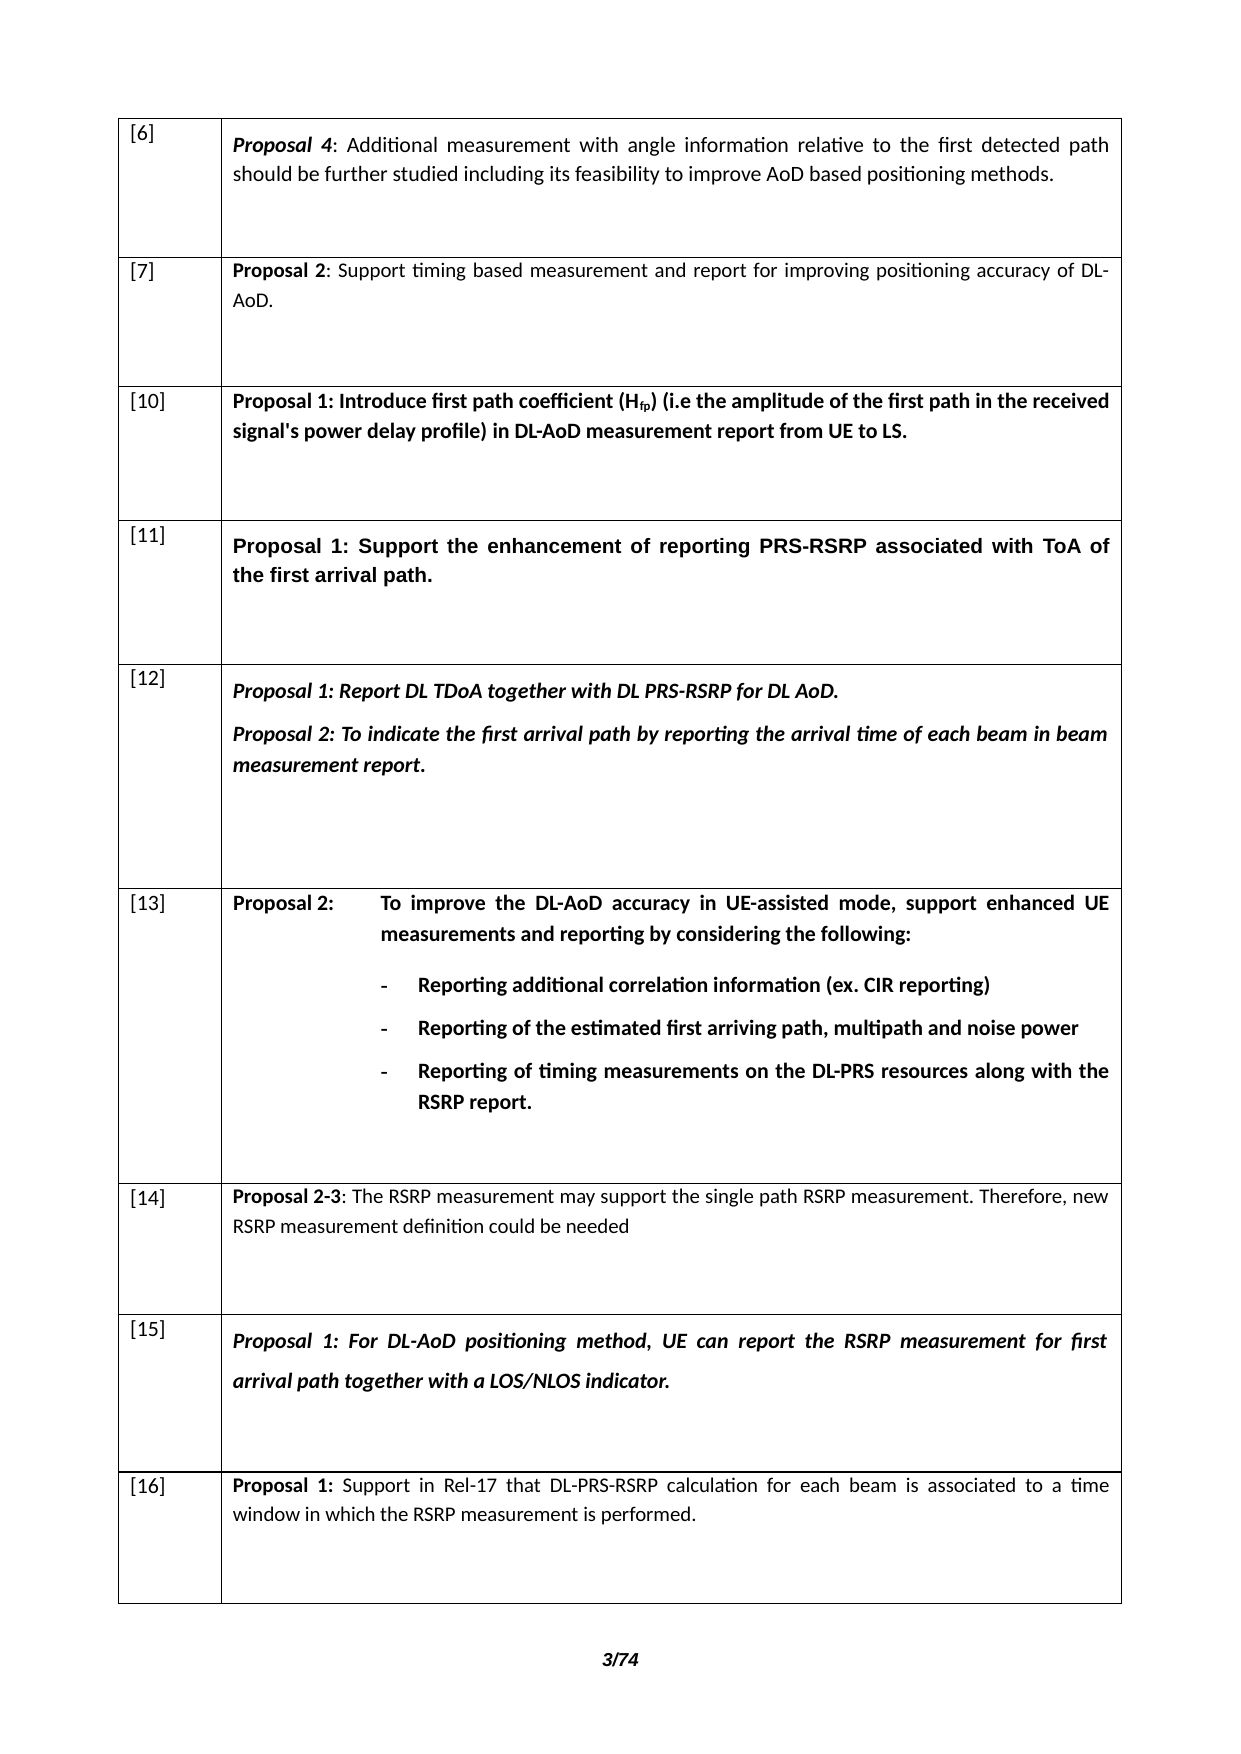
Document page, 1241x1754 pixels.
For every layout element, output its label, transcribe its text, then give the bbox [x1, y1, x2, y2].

table_cell [10] [119, 387, 221, 520]
table_cell [11] [119, 521, 221, 663]
table_cell Proposal 1: Report DL TDoA together with DL PRS-RSRP for DL AoD. Proposal 2: To indicate the first arrival path by reporting the arrival time of each beam in beam measurement report. [222, 665, 1121, 888]
table_cell [14] [119, 1184, 221, 1314]
table_cell Proposal 1: Support in Rel-17 that DL-PRS-RSRP calculation for each beam is associated to a time window in which the RSRP measurement is performed. [222, 1473, 1121, 1603]
table_cell [6] [119, 119, 221, 257]
table_cell [16] [119, 1473, 221, 1603]
table_cell Proposal 4: Additional measurement with angle information relative to the first detected path should be further studied including its feasibility to improve AoD based positioning methods. [222, 119, 1121, 257]
table_cell Proposal 2-3: The RSRP measurement may support the single path RSRP measurement. Therefore, new RSRP measurement definition could be needed [222, 1184, 1121, 1314]
table_cell Proposal 1: Introduce first path coefficient (Hfp) (i.e the amplitude of the first path in the received signal's power delay profile) in DL-AoD measurement report from UE to LS. [222, 387, 1121, 520]
table_cell Proposal 1: Support the enhancement of reporting PRS-RSRP associated with ToA of the first arrival path. [222, 521, 1121, 663]
table_cell [13] [119, 889, 221, 1183]
table_cell [7] [119, 258, 221, 386]
table_cell [12] [119, 665, 221, 888]
table_cell Proposal 2: To improve the DL-AoD accuracy in UE-assisted mode, support enhanced UE measurements and reporting by considering the following: Reporting additional correlation information (ex. CIR reporting) Reporting of the estimated first arriving path, multipath and noise power Reporting of timing measurements on the DL-PRS resources along with the RSRP report. [222, 889, 1121, 1183]
table_cell [15] [119, 1315, 221, 1471]
table_cell Proposal 2: Support timing based measurement and report for improving positioning accuracy of DL-AoD. [222, 258, 1121, 386]
table_cell Proposal 1: For DL-AoD positioning method, UE can report the RSRP measurement for first arrival path together with a LOS/NLOS indicator. [222, 1315, 1121, 1471]
